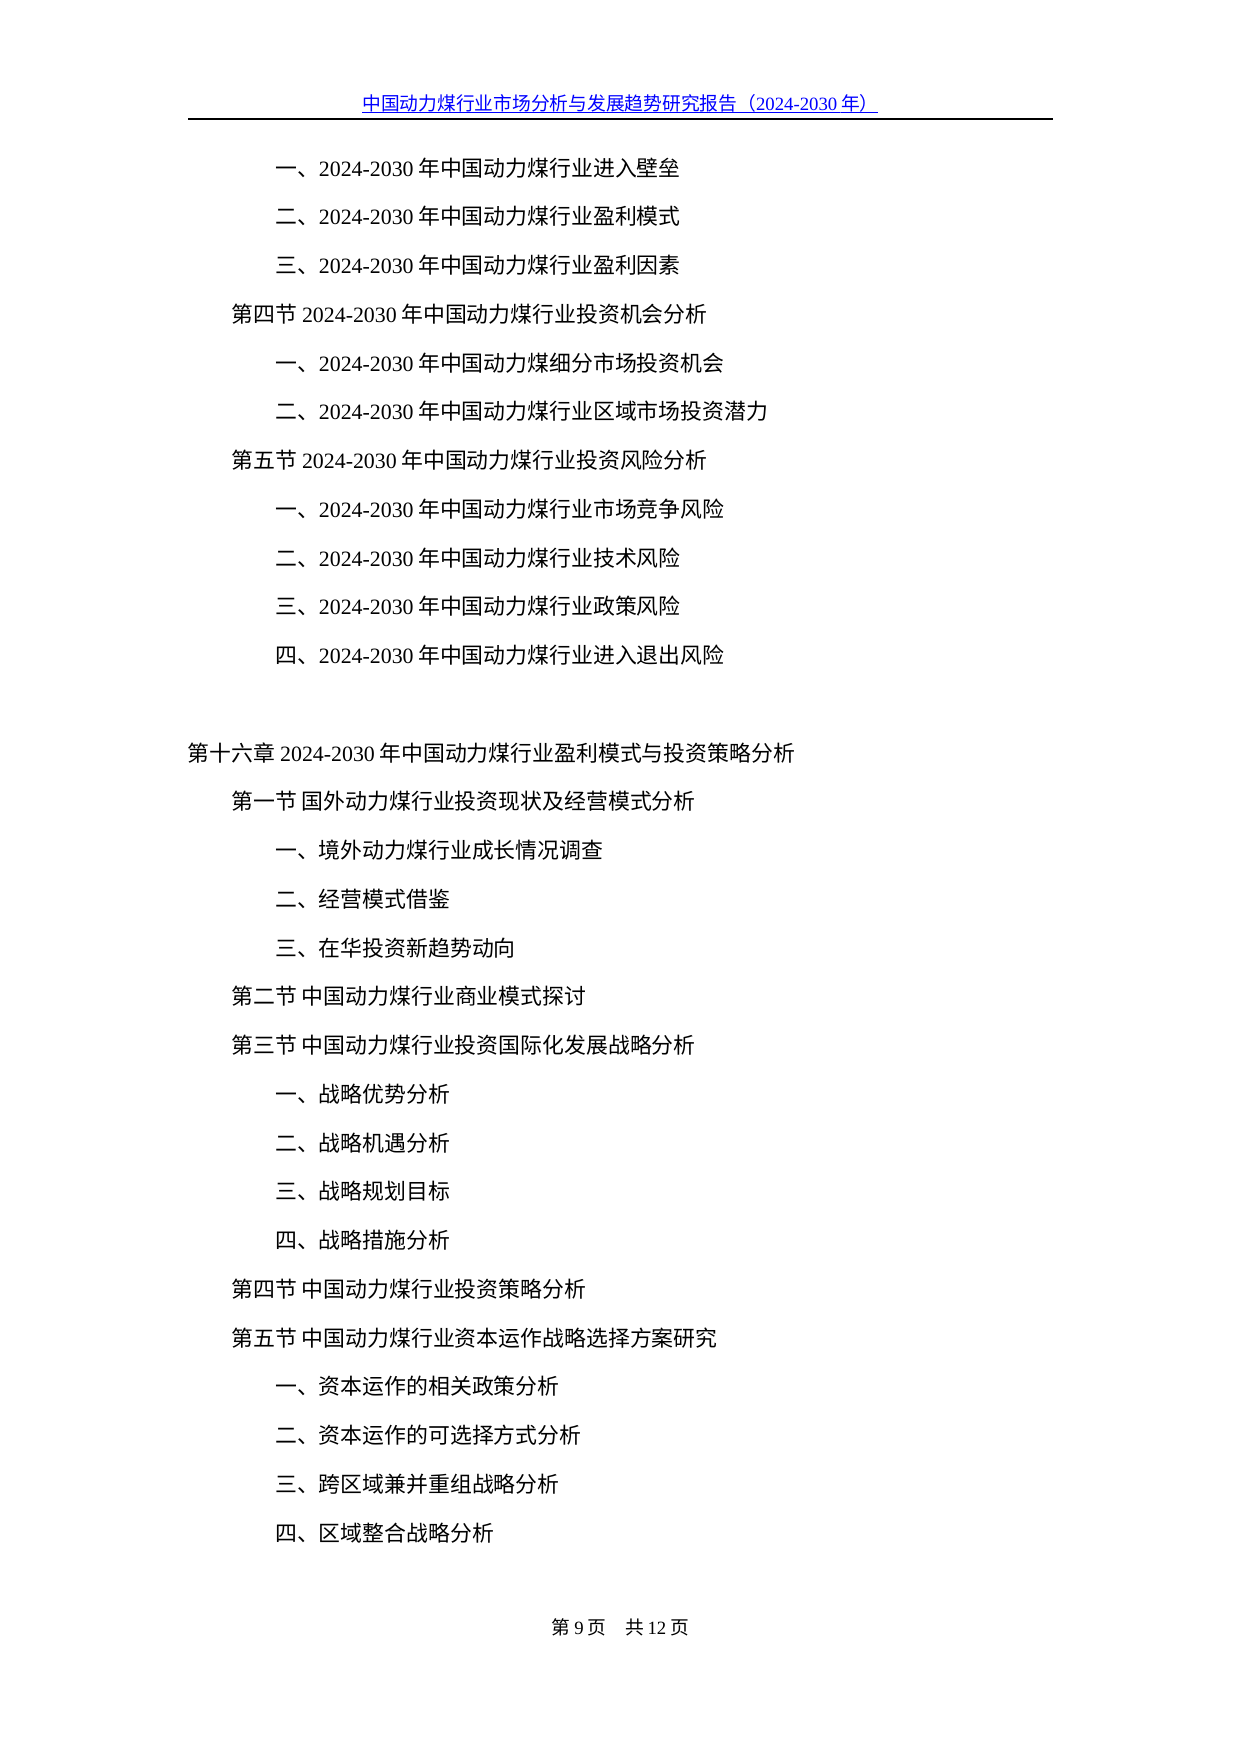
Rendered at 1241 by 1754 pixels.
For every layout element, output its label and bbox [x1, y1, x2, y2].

text [187, 150, 1053, 1548]
